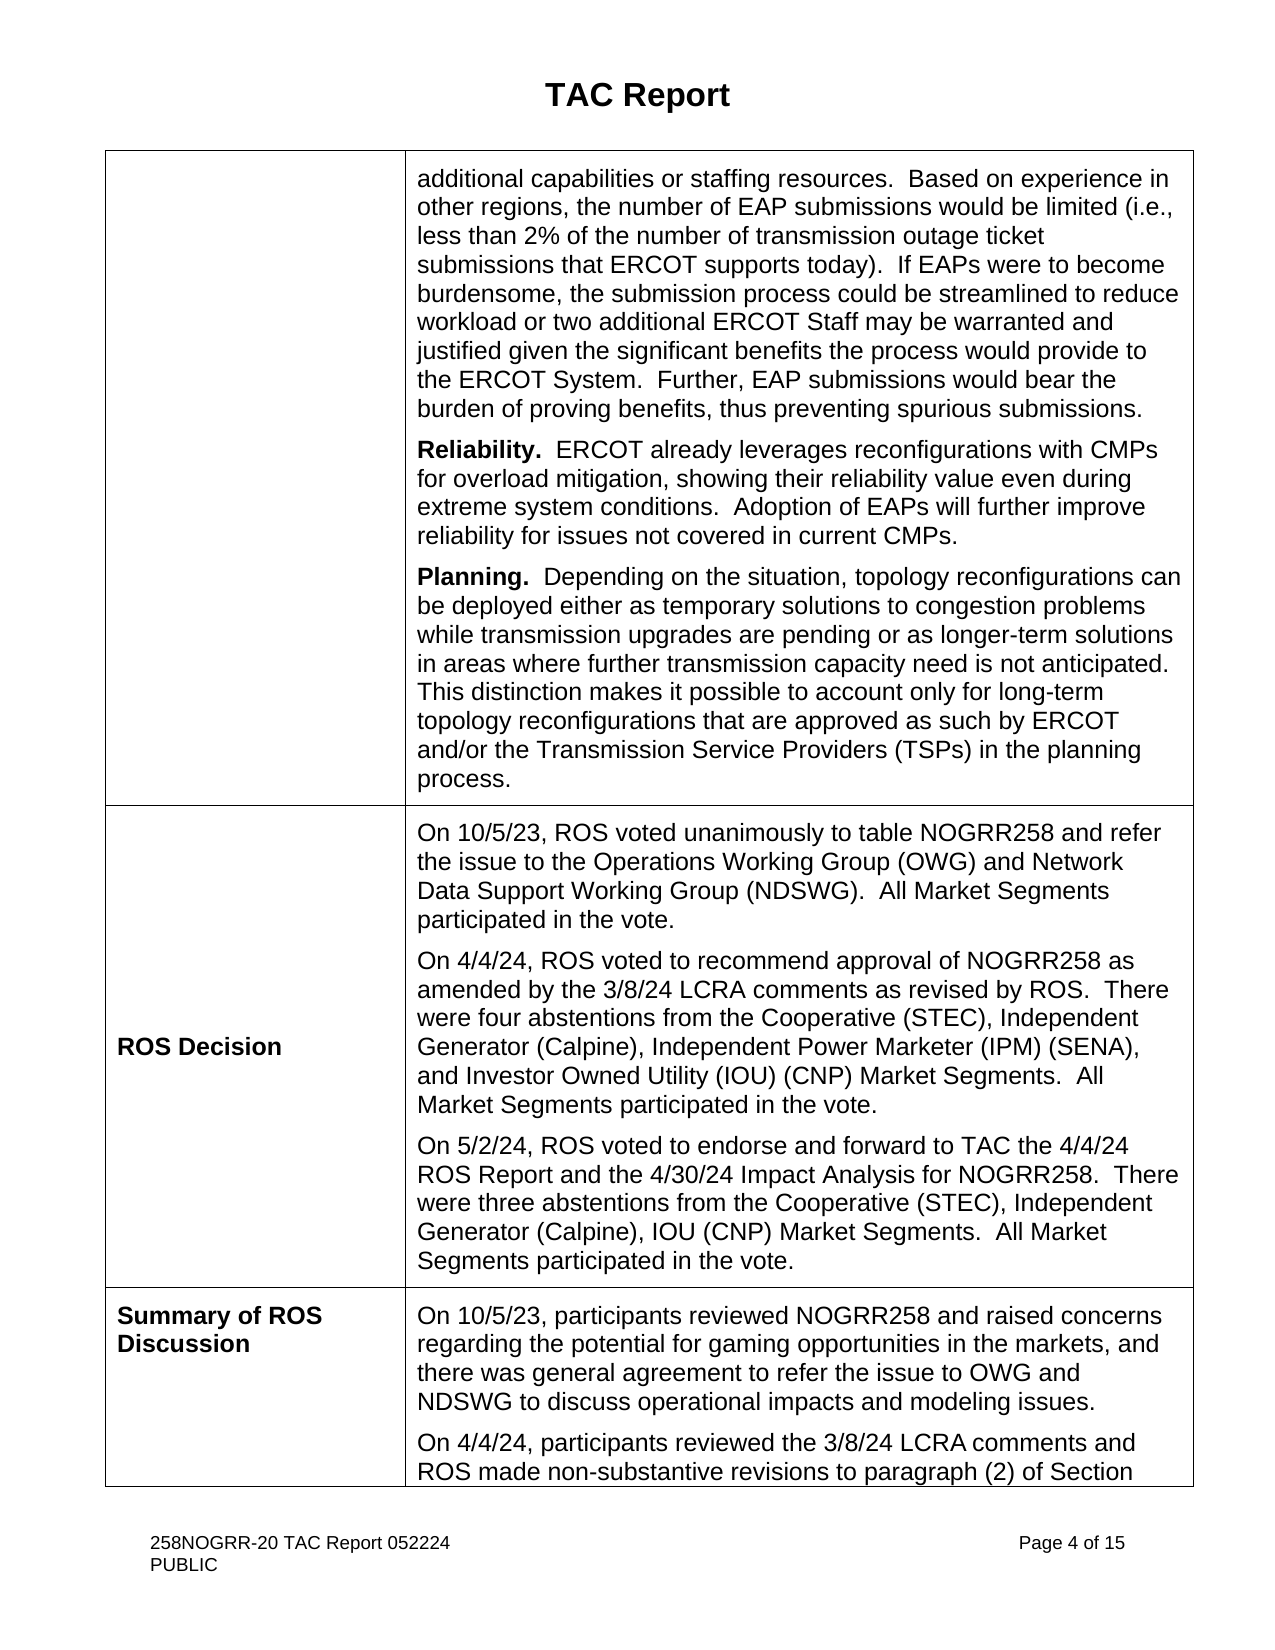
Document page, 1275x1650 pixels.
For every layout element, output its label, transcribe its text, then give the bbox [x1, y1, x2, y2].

table_cell On 10/5/23, ROS voted unanimously to table NOGRR258 and refer the issue to the Operations Working Group (OWG) and Network Data Support Working Group (NDSWG). All Market Segments participated in the vote. On 4/4/24, ROS voted to recommend approval of NOGRR258 as amended by the 3/8/24 LCRA comments as revised by ROS. There were four abstentions from the Cooperative (STEC), Independent Generator (Calpine), Independent Power Marketer (IPM) (SENA), and Investor Owned Utility (IOU) (CNP) Market Segments. All Market Segments participated in the vote. On 5/2/24, ROS voted to endorse and forward to TAC the 4/4/24 ROS Report and the 4/30/24 Impact Analysis for NOGRR258. There were three abstentions from the Cooperative (STEC), Independent Generator (Calpine), IOU (CNP) Market Segments. All Market Segments participated in the vote. [406, 806, 1193, 1287]
table_cell ROS Decision [106, 806, 405, 1287]
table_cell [106, 151, 405, 805]
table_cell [106, 1288, 405, 1486]
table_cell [406, 151, 1193, 805]
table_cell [406, 1288, 1193, 1486]
